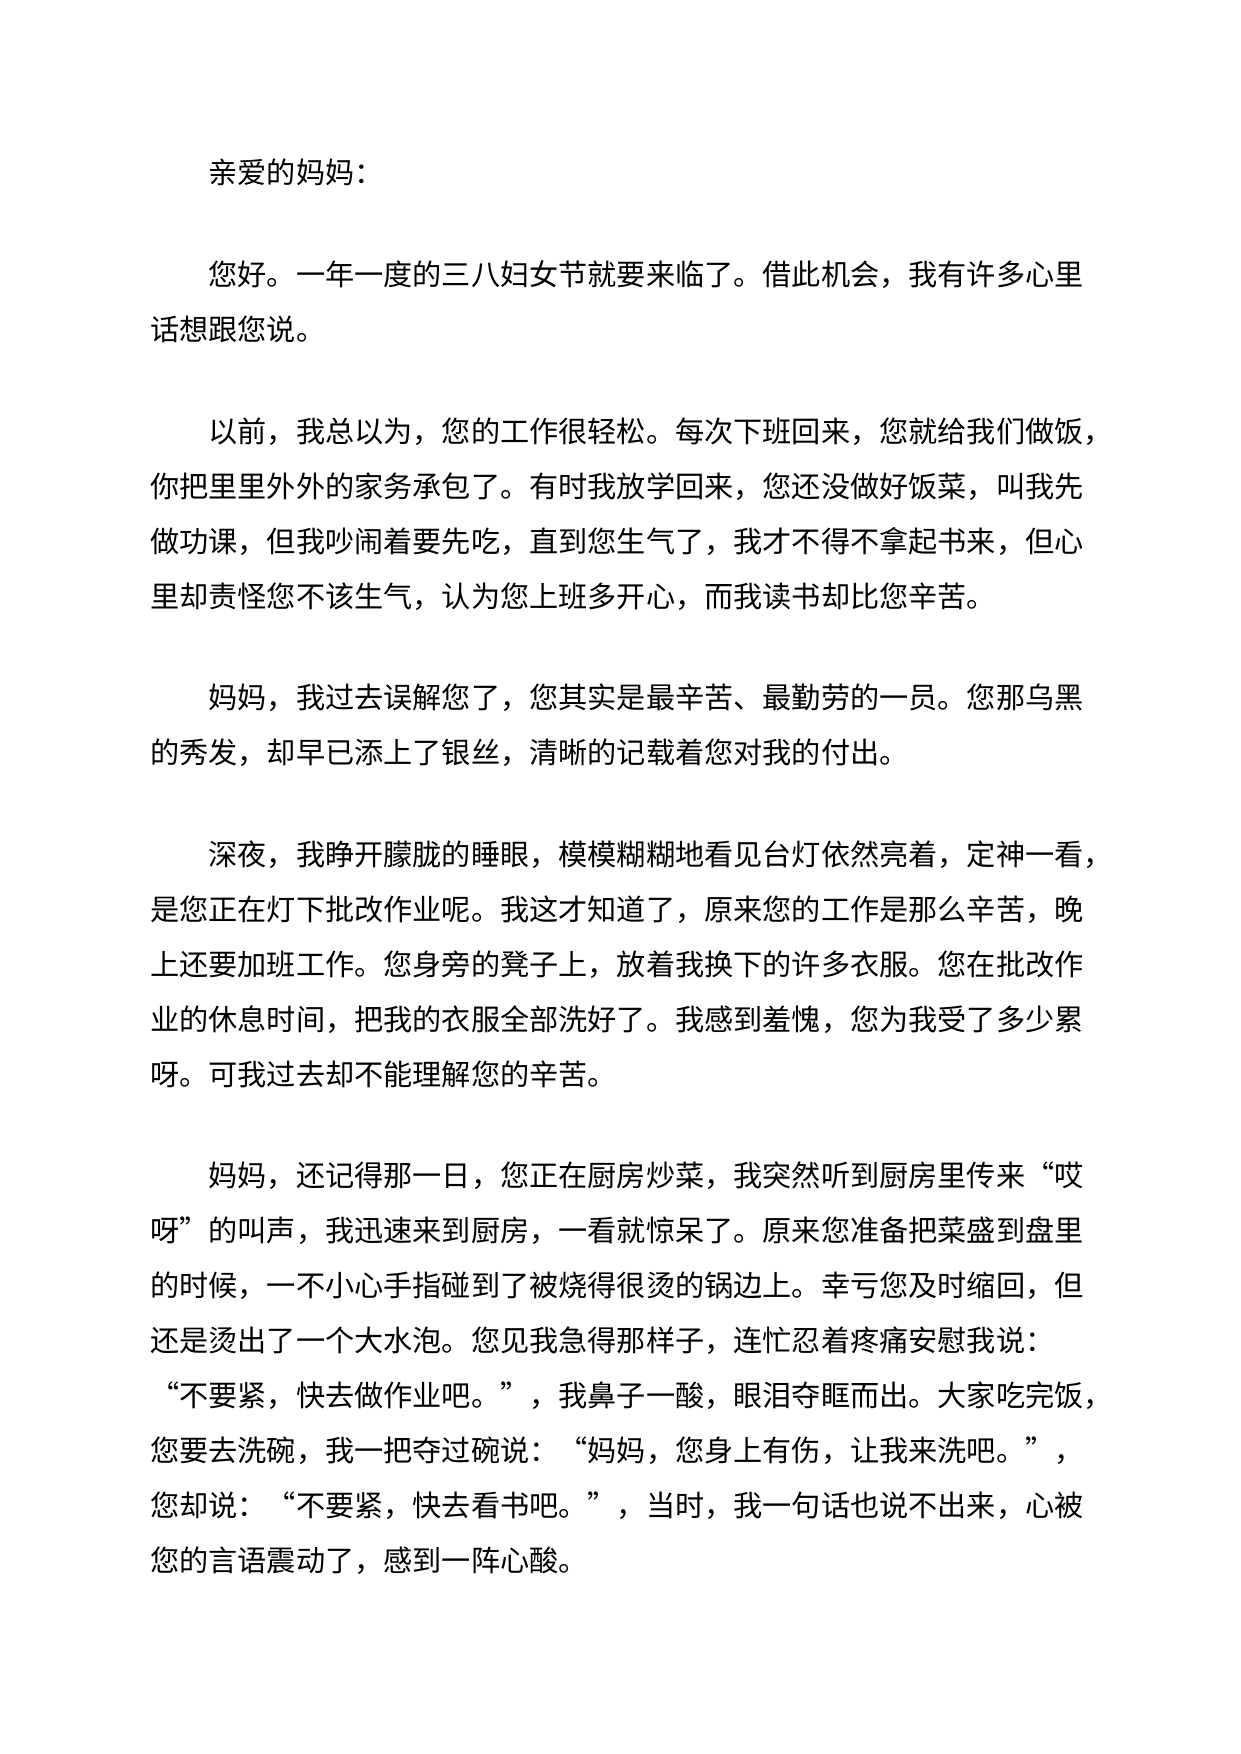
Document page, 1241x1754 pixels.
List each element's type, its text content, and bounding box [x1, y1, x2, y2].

text 妈妈，还记得那一日，您正在厨房炒菜，我突然听到厨房里传来“哎呀”的叫声，我迅速来到厨房，一看就惊呆了。原来您准备把菜盛到盘里的时候，一不小心手指碰到了被烧得很烫的锅边上。幸亏您及时缩回，但还是烫出了一个大水泡。您见我急得那样子，连忙忍着疼痛安慰我说：“不要紧，快去做作业吧。”，我鼻子一酸，眼泪夺眶而出。大家吃完饭，您要去洗碗，我一把夺过碗说：“妈妈，您身上有伤，让我来洗吧。”，您却说：“不要紧，快去看书吧。”，当时，我一句话也说不出来，心被您的言语震动了，感到一阵心酸。 [150, 1153, 1090, 1579]
text 妈妈，我过去误解您了，您其实是最辛苦、最勤劳的一员。您那乌黑的秀发，却早已添上了银丝，清晰的记载着您对我的付出。 [150, 675, 1090, 772]
text 深夜，我睁开朦胧的睡眼，模模糊糊地看见台灯依然亮着，定神一看，是您正在灯下批改作业呢。我这才知道了，原来您的工作是那么辛苦，晚上还要加班工作。您身旁的凳子上，放着我换下的许多衣服。您在批改作业的休息时间，把我的衣服全部洗好了。我感到羞愧，您为我受了多少累呀。可我过去却不能理解您的辛苦。 [150, 832, 1090, 1093]
text 以前，我总以为，您的工作很轻松。每次下班回来，您就给我们做饭，你把里里外外的家务承包了。有时我放学回来，您还没做好饭菜，叫我先做功课，但我吵闹着要先吃，直到您生气了，我才不得不拿起书来，但心里却责怪您不该生气，认为您上班多开心，而我读书却比您辛苦。 [150, 408, 1090, 615]
text 您好。一年一度的三八妇女节就要来临了。借此机会，我有许多心里话想跟您说。 [150, 252, 1090, 349]
text 亲爱的妈妈： [150, 150, 1090, 192]
